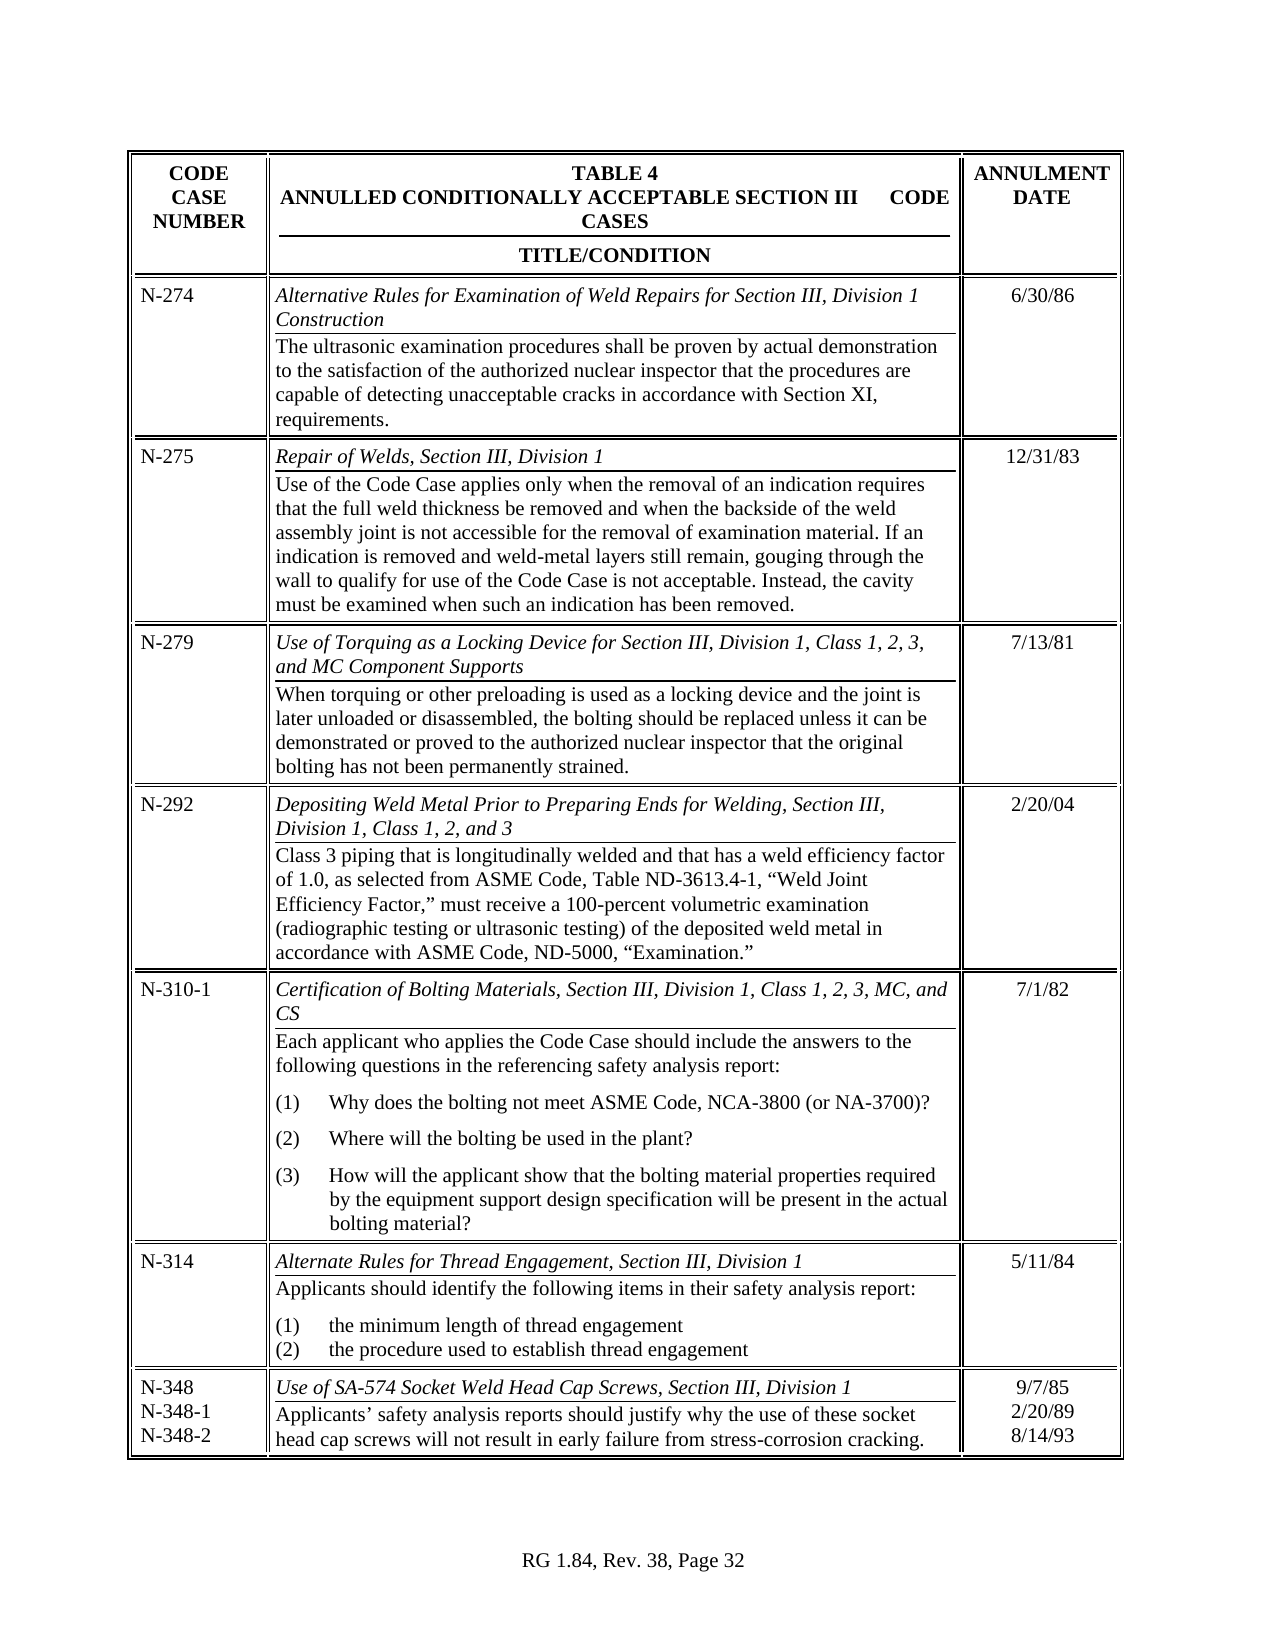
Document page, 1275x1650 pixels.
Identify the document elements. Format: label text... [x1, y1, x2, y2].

table_cell N-279 [130, 621, 268, 782]
table_cell 2/20/04 [962, 783, 1122, 968]
table_cell 7/1/82 [962, 968, 1122, 1239]
table_cell 6/30/86 [962, 273, 1122, 435]
table_cell Use of Torquing as a Locking Device for Section III, Division 1, Class 1, 2, 3, and MC Component Supports When torquing or other preloading is used as a locking device and the joint is later unloaded or disassembled, the bolting should be replaced unless it can be demonstrated or proved to the authorized nuclear inspector that the original bolting has not been permanently strained. [270, 626, 959, 782]
table_cell 7/13/81 [962, 621, 1122, 782]
table_cell Repair of Welds, Section III, Division 1 Use of the Code Case applies only when the removal of an indication requires that the full weld thickness be removed and when the backside of the weld assembly joint is not accessible for the removal of examination material. If an indication is removed and weld-metal layers still remain, gouging through the wall to qualify for use of the Code Case is not acceptable. Instead, the cavity must be examined when such an indication has been removed. [270, 440, 959, 621]
table_cell Certification of Bolting Materials, Section III, Division 1, Class 1, 2, 3, MC, and CS Each applicant who applies the Code Case should include the answers to the following questions in the referencing safety analysis report: (1) Why does the bolting not meet ASME Code, NCA-3800 (or NA-3700)? (2) Where will the bolting be used in the plant? (3) How will the applicant show that the bolting material properties required by the equipment support design specification will be present in the actual bolting material? [270, 973, 959, 1239]
table_cell Use of SA-574 Socket Weld Head Cap Screws, Section III, Division 1 Applicants’ safety analysis reports should justify why the use of these socket head cap screws will not result in early failure from stress-corrosion cracking. [268, 1366, 962, 1455]
table_cell Alternate Rules for Thread Engagement, Section III, Division 1 Applicants should identify the following items in their safety analysis report: (1) the minimum length of thread engagement (2) the procedure used to establish thread engagement [270, 1244, 959, 1366]
table_cell 5/11/84 [962, 1240, 1122, 1366]
table_header ANNULMENT DATE [962, 154, 1120, 273]
table_cell N-274 [130, 273, 268, 435]
table_cell N-348 N-348-1 N-348-2 [130, 1366, 268, 1455]
table_header TABLE 4 ANNULLED CONDITIONALLY ACCEPTABLE SECTION III CODE CASES TITLE/CONDITION [268, 152, 962, 273]
table_cell Alternative Rules for Examination of Weld Repairs for Section III, Division 1 Construction The ultrasonic examination procedures shall be proven by actual demonstration to the satisfaction of the authorized nuclear inspector that the procedures are capable of detecting unacceptable cracks in accordance with Section XI, requirements. [270, 278, 959, 435]
table_cell N-275 [130, 435, 268, 621]
table_header CODE CASE NUMBER [130, 152, 268, 273]
table_cell N-310-1 [130, 968, 268, 1239]
table_cell Depositing Weld Metal Prior to Preparing Ends for Welding, Section III, Division 1, Class 1, 2, and 3 Class 3 piping that is longitudinally welded and that has a weld efficiency factor of 1.0, as selected from ASME Code, Table ND-3613.4-1, “Weld Joint Efficiency Factor,” must receive a 100-percent volumetric examination (radiographic testing or ultrasonic testing) of the deposited weld metal in accordance with ASME Code, ND-5000, “Examination.” [270, 787, 959, 968]
table_cell 9/7/85 2/20/89 8/14/93 [962, 1366, 1122, 1455]
table_cell N-292 [130, 783, 268, 968]
table_cell 12/31/83 [962, 435, 1122, 621]
table_cell N-314 [130, 1240, 268, 1366]
